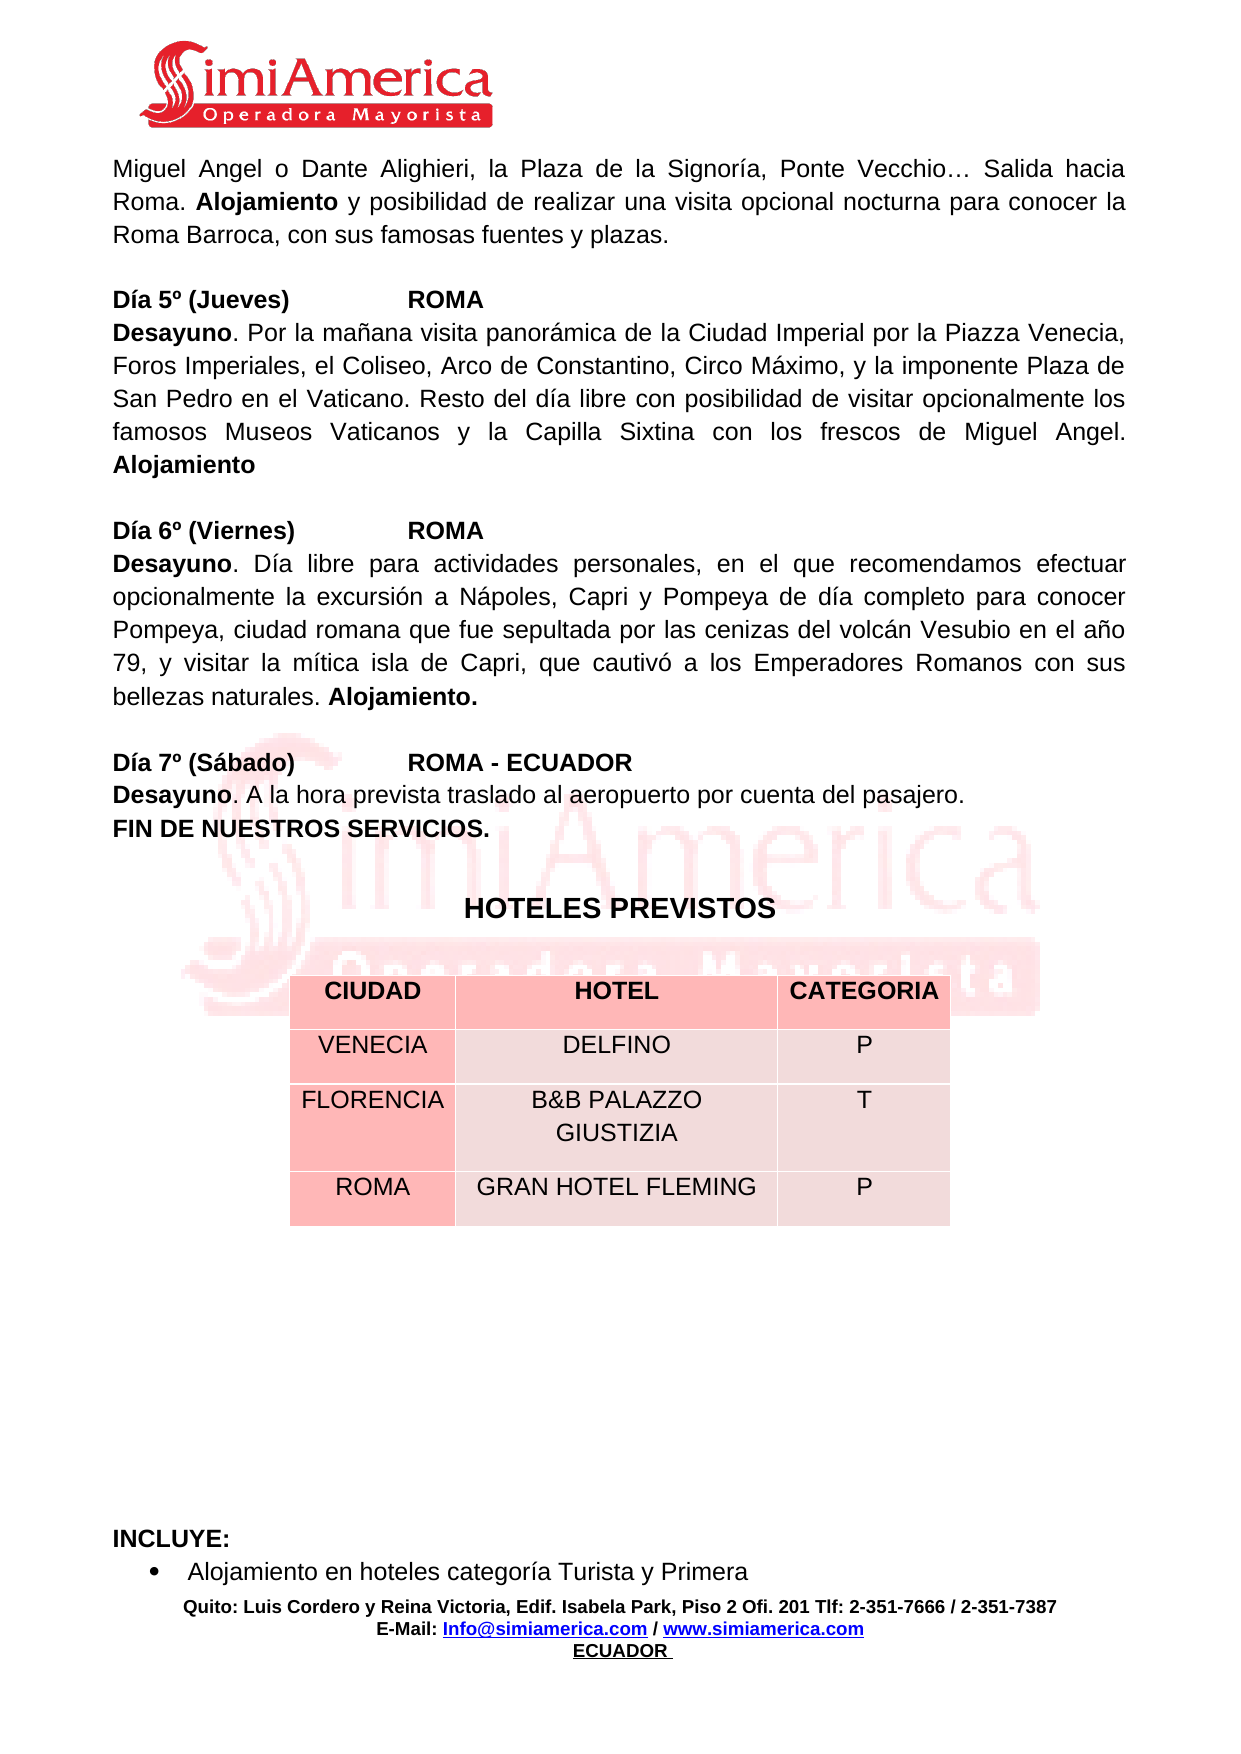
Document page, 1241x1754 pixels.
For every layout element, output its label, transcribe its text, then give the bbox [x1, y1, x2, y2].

table_cell DELFINO [456, 1030, 777, 1083]
table_cell B&B PALAZZO GIUSTIZIA [456, 1085, 777, 1171]
table_header HOTEL [456, 976, 777, 1029]
list Alojamiento en hoteles categoría Turista y Primera [150, 1557, 1128, 1586]
table_cell GRAN HOTEL FLEMING [456, 1172, 777, 1226]
text Hoteles previstos [112, 891, 1128, 924]
table_cell VENECIA [290, 1030, 455, 1083]
table_cell P [778, 1172, 950, 1226]
table_header CIUDAD [290, 976, 455, 1029]
text Día 6º (Viernes) ROMA [112, 516, 1128, 545]
text FIN DE NUESTROS SERVICIOS. [112, 813, 1128, 842]
text Día 7º (Sábado) ROMA - ECUADOR [112, 747, 1128, 776]
table_cell ROMA [290, 1172, 455, 1226]
text Desayuno. A la hora prevista traslado al aeropuerto por cuenta del pasajero. [112, 781, 1128, 809]
table_cell P [778, 1030, 950, 1083]
picture [112, 14, 533, 154]
text Desayuno. Por la mañana visita panorámica de la Ciudad Imperial por la Piazza Venecia, Foros Imperiales, el Coliseo, Arco de Constantino, Circo Máximo, y la imponente Plaza de San Pedro en el Vaticano. Resto del día libre con posibilidad de visitar opcionalmente los famosos Museos Vaticanos y la Capilla Sixtina con los frescos de Miguel Angel. Alojamiento [112, 318, 1128, 479]
text Desayuno. Día libre para actividades personales, en el que recomendamos efectuar opcionalmente la excursión a Nápoles, Capri y Pompeya de día completo para conocer Pompeya, ciudad romana que fue sepultada por las cenizas del volcán Vesubio en el año 79, y visitar la mítica isla de Capri, que cautivó a los Emperadores Romanos con sus bellezas naturales. Alojamiento. [112, 549, 1128, 710]
text INCLUYE: [112, 1524, 1128, 1553]
table_header CATEGORIA [778, 976, 950, 1029]
table_cell T [778, 1085, 950, 1171]
text Día 5º (Jueves) ROMA [112, 285, 1128, 314]
table_cell FLORENCIA [290, 1085, 455, 1171]
